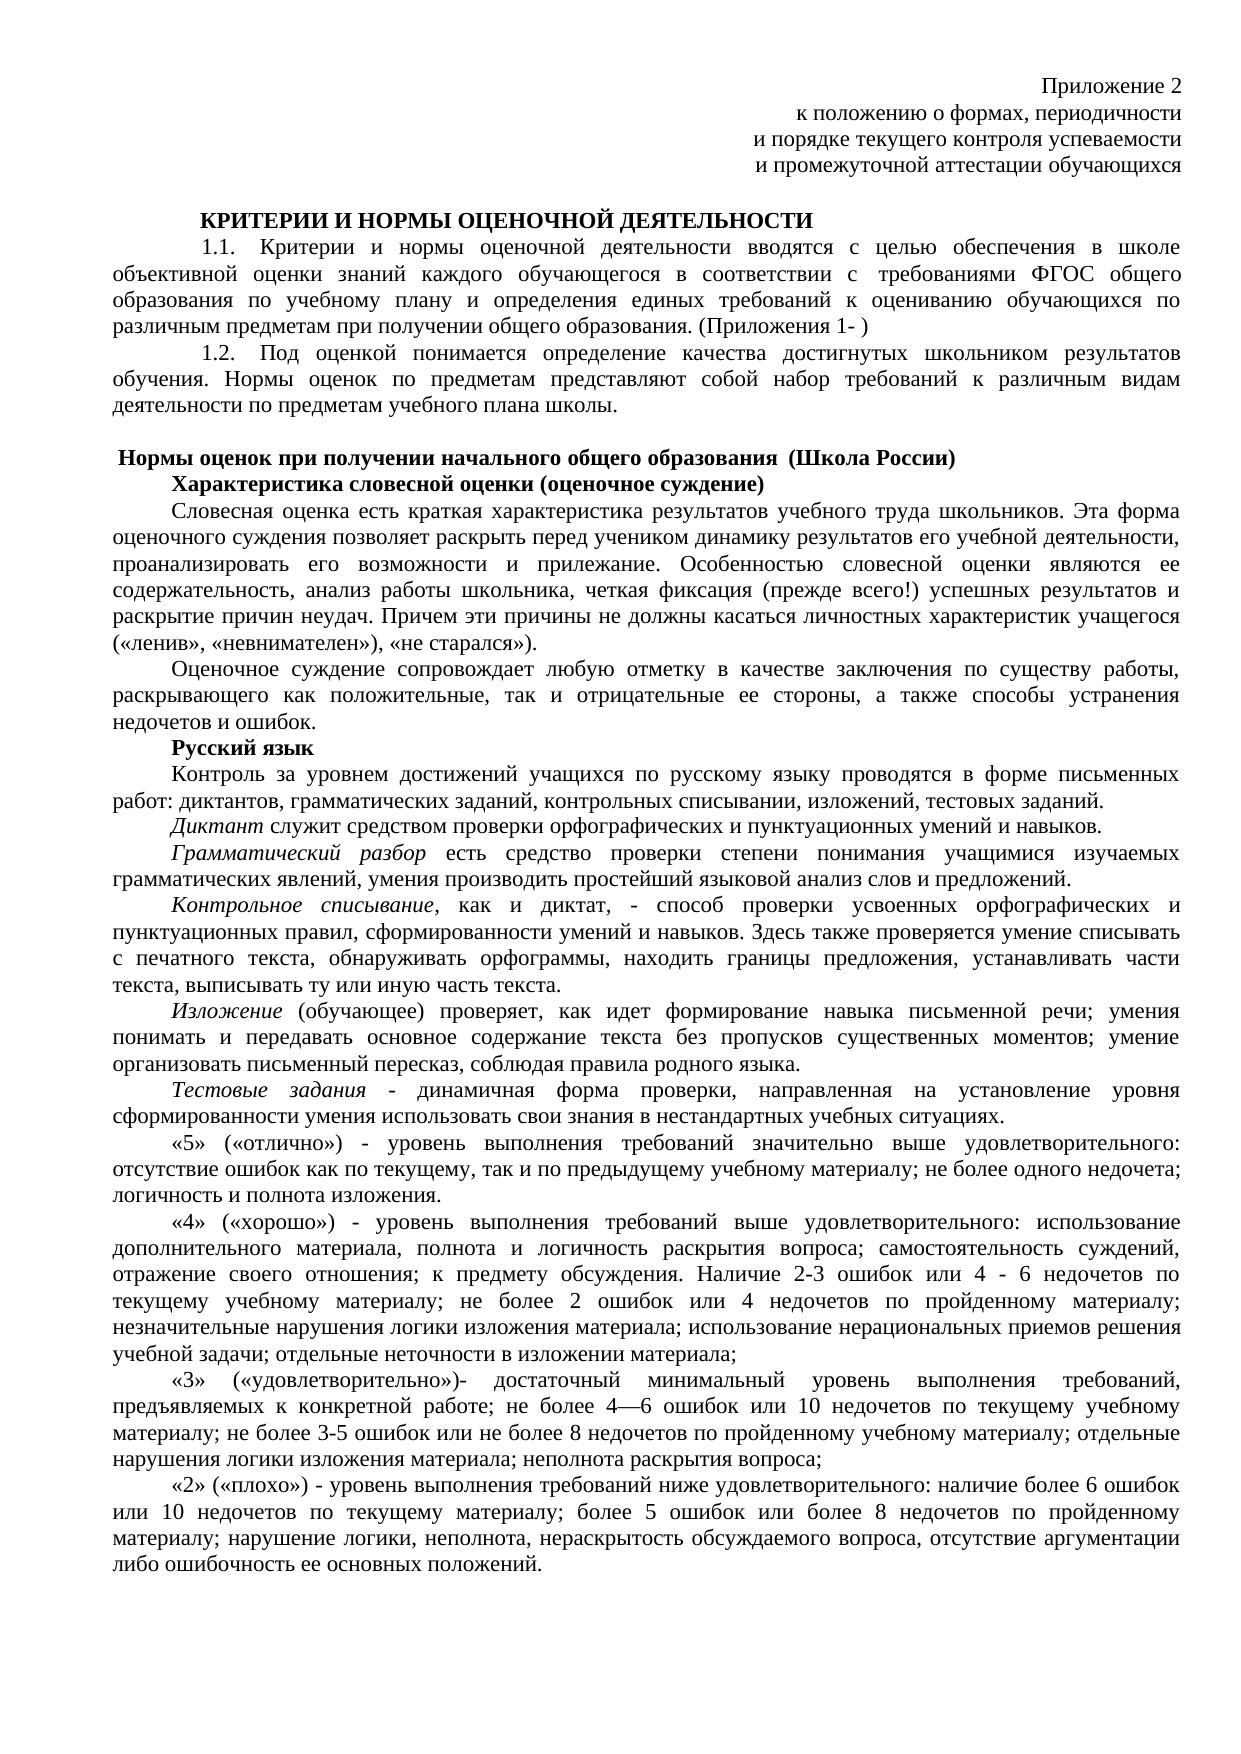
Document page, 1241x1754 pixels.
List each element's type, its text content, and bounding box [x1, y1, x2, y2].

text «5» («отлично») - уровень выполнения требований значительно выше удовлетворительного: отсутствие ошибок как по текущему, так и по предыдущему учебному материалу; не более одного недочета; логичность и полнота изложения. [112, 1129, 1182, 1208]
list Критерии и нормы оценочной деятельности вводятся с целью обеспечения в школе объективной оценки знаний каждого обучающегося в соответствии с требованиями ФГОС общего образования по учебному плану и определения единых требований к оцениванию обучающихся по различным предметам при получении общего образования. (Приложения 1- ) [112, 233, 1182, 339]
text Грамматический разбор есть средство проверки степени понимания учащимися изучаемых грамматических явлений, умения производить простейший языковой анализ слов и предложений. [112, 839, 1181, 892]
subtitle КРИТЕРИИ И НОРМЫ ОЦЕНОЧНОЙ ДЕЯТЕЛЬНОСТИ [200, 207, 1196, 233]
text «2» («плохо») - уровень выполнения требований ниже удовлетворительного: наличие более 6 ошибок или 10 недочетов по текущему материалу; более 5 ошибок или более 8 недочетов по пройденному материалу; нарушение логики, неполнота, нераскрытость обсуждаемого вопроса, отсутствие аргументации либо ошибочность ее основных положений. [112, 1471, 1182, 1577]
text Контрольное списывание, как и диктат, - способ проверки усвоенных орфографических и пунктуационных правил, сформированности умений и навыков. Здесь также проверяется умение списывать с печатного текста, обнаруживать орфограммы, находить границы предложения, устанавливать части текста, выписывать ту или иную часть текста. [112, 892, 1182, 997]
text Диктант служит средством проверки орфографических и пунктуационных умений и навыков. [171, 813, 1196, 839]
text «4» («хорошо») - уровень выполнения требований выше удовлетворительного: использование дополнительного материала, полнота и логичность раскрытия вопроса; самостоятельность суждений, отражение своего отношения; к предмету обсуждения. Наличие 2-3 ошибок или 4 - 6 недочетов по текущему учебному материалу; не более 2 ошибок или 4 недочетов по пройденному материалу; незначительные нарушения логики изложения материала; использование нерациональных приемов решения учебной задачи; отдельные неточности в изложении материала; [112, 1208, 1182, 1366]
text Приложение 2 к положению о формах, периодичности [793, 72, 1182, 125]
subtitle Нормы оценок при получении начального общего образования (Школа России) Характеристика словесной оценки (оценочное суждение) [118, 444, 956, 497]
text Тестовые задания - динамичная форма проверки, направленная на установление уровня сформированности умения использовать свои знания в нестандартных учебных ситуациях. [112, 1076, 1181, 1129]
text и порядке текущего контроля успеваемости и промежуточной аттестации обучающихся [752, 125, 1182, 178]
text Контроль за уровнем достижений учащихся по русскому языку проводятся в форме письменных работ: диктантов, грамматических заданий, контрольных списывании, изложений, тестовых заданий. [112, 760, 1181, 813]
subtitle Русский язык [171, 734, 1196, 760]
text Словесная оценка есть краткая характеристика результатов учебного труда школьников. Эта форма оценочного суждения позволяет раскрыть перед учеником динамику результатов его учебной деятельности, проанализировать его возможности и прилежание. Особенностью словесной оценки являются ее содержательность, анализ работы школьника, четкая фиксация (прежде всего!) успешных результатов и раскрытие причин неудач. Причем эти причины не должны касаться личностных характеристик учащегося («ленив», «невнимателен»), «не старался»). [112, 497, 1182, 655]
text «3» («удовлетворительно»)- достаточный минимальный уровень выполнения требований, предъявляемых к конкретной работе; не более 4—6 ошибок или 10 недочетов по текущему учебному материалу; не более 3-5 ошибок или не более 8 недочетов по пройденному учебному материалу; отдельные нарушения логики изложения материала; неполнота раскрытия вопроса; [112, 1366, 1182, 1471]
text Оценочное суждение сопровождает любую отметку в качестве заключения по существу работы, раскрывающего как положительные, так и отрицательные ее стороны, а также способы устранения недочетов и ошибок. [112, 655, 1182, 734]
list Под оценкой понимается определение качества достигнутых школьником результатов обучения. Нормы оценок по предметам представляют собой набор требований к различным видам деятельности по предметам учебного плана школы. [112, 339, 1182, 418]
text Изложение (обучающее) проверяет, как идет формирование навыка письменной речи; умения понимать и передавать основное содержание текста без пропусков существенных моментов; умение организовать письменный пересказ, соблюдая правила родного языка. [112, 997, 1181, 1076]
